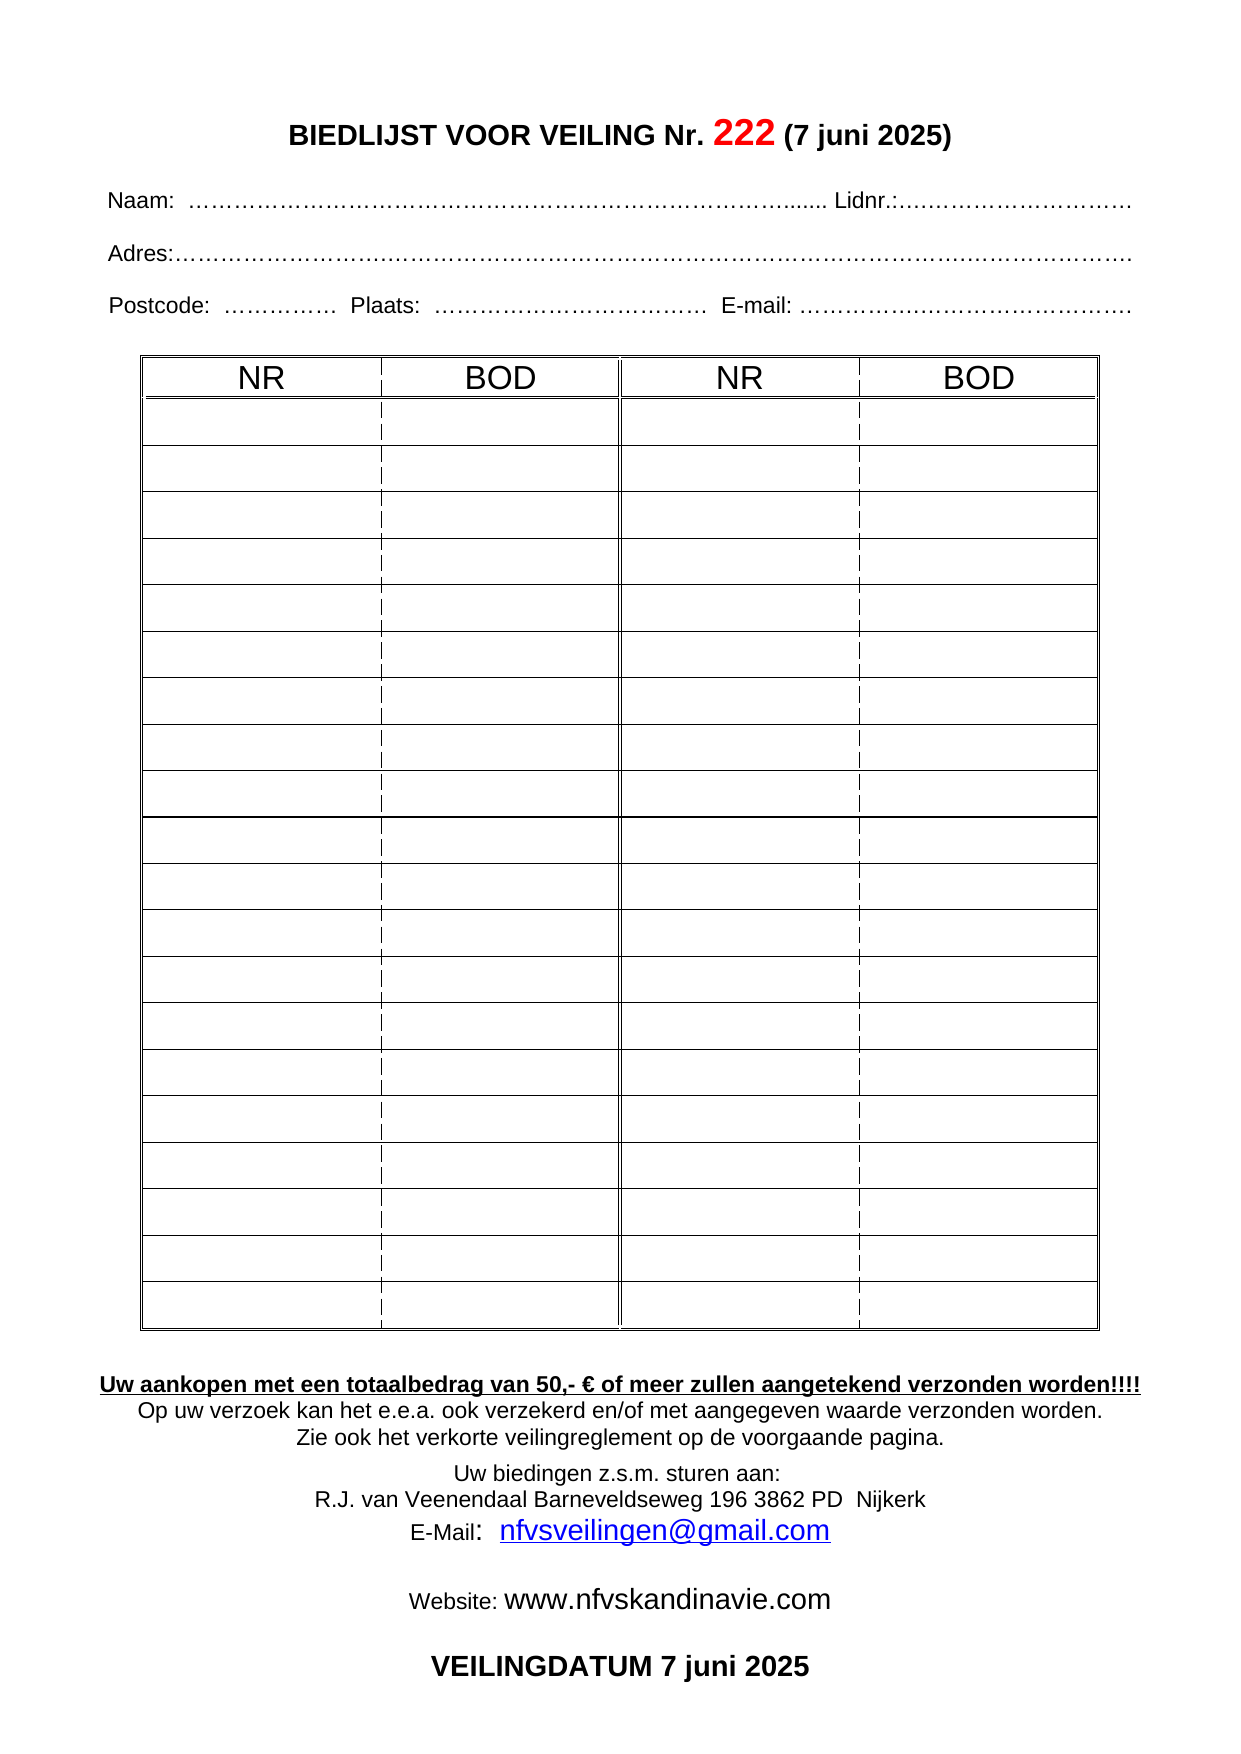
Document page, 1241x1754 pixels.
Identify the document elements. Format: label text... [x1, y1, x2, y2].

table_cell [859, 725, 1097, 770]
table_cell [381, 678, 618, 723]
table_cell [622, 1096, 859, 1142]
table_cell [622, 725, 859, 770]
table_cell [381, 585, 618, 631]
table_cell [143, 1050, 381, 1095]
table_cell [381, 539, 618, 584]
table_cell [381, 910, 618, 956]
text Op uw verzoek kan het e.e.a. ook verzekerd en/of met aangegeven waarde verzonden worden. [75, 1397, 1165, 1424]
table_cell [143, 1096, 381, 1142]
table_cell [143, 818, 381, 863]
table_cell [622, 678, 859, 723]
table_cell [381, 446, 618, 491]
table_cell [859, 957, 1097, 1002]
table_cell [859, 396, 1098, 445]
table_cell [622, 864, 859, 909]
table_cell [859, 1236, 1097, 1281]
table_cell [143, 632, 381, 677]
text Uw aankopen met een totaalbedrag van 50,- € of meer zullen aangetekend verzonden worden!!!! [75, 1371, 1165, 1397]
table_cell [381, 1143, 618, 1188]
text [75, 110, 1165, 153]
table_cell [622, 910, 859, 956]
table_cell [620, 1282, 859, 1327]
table_cell [143, 539, 381, 584]
text VEILINGDATUM 7 juni 2025 [75, 1649, 1165, 1683]
text Adres:……………………….………………………………………………………………….…………………. [75, 239, 1165, 266]
table_cell [859, 585, 1097, 631]
table_cell [859, 632, 1097, 677]
table_header NR [620, 358, 859, 396]
table_cell [859, 1282, 1097, 1327]
table_cell [381, 1236, 618, 1281]
table_cell [142, 396, 381, 445]
table_cell [859, 446, 1097, 491]
table_cell [622, 818, 859, 863]
table_cell [622, 446, 859, 491]
table_header NR [143, 358, 381, 396]
table_cell [622, 492, 859, 538]
table_cell [143, 1003, 381, 1049]
table_header BOD [381, 356, 620, 396]
table_cell [622, 1236, 859, 1281]
table_cell [143, 446, 381, 491]
table_cell [859, 1096, 1097, 1142]
table_cell [859, 818, 1097, 863]
table_cell [143, 771, 381, 816]
text Zie ook het verkorte veilingreglement op de voorgaande pagina. [75, 1424, 1165, 1450]
table_header BOD [859, 358, 1097, 396]
table_cell [381, 1050, 618, 1095]
table_cell [622, 1050, 859, 1095]
table_cell [622, 585, 859, 631]
table_cell [381, 864, 618, 909]
table_cell [859, 771, 1097, 816]
table_cell [381, 725, 618, 770]
table_cell [859, 492, 1097, 538]
table_cell [381, 818, 618, 863]
table_cell [859, 678, 1097, 723]
table_cell [622, 1003, 859, 1049]
table_cell [143, 1236, 381, 1281]
text Postcode: …………… Plaats: ……………………………… E-mail: …………….………………………. [75, 292, 1165, 319]
table_cell [143, 725, 381, 770]
table_cell [859, 1050, 1097, 1095]
table_cell [143, 1189, 381, 1234]
table_cell [381, 1096, 618, 1142]
text Uw biedingen z.s.m. sturen aan: R.J. van Veenendaal Barneveldseweg 196 3862 PD Nijkerk E-Mail: nfvsveilingen@gmail.com [75, 1460, 1165, 1546]
table_cell [859, 1189, 1097, 1234]
table_cell [143, 910, 381, 956]
table_cell [143, 864, 381, 909]
table_cell [381, 399, 618, 445]
table_cell [381, 1282, 620, 1327]
table_cell [143, 585, 381, 631]
table_cell [381, 1189, 618, 1234]
table_cell [622, 771, 859, 816]
table_cell [381, 957, 618, 1002]
table_cell [859, 1003, 1097, 1049]
table_cell [381, 632, 618, 677]
table_cell [622, 399, 859, 445]
table_cell [859, 1143, 1097, 1188]
table_cell [143, 492, 381, 538]
text Naam: ……………………………………………………………………....... Lidnr.:….……………………… [75, 187, 1165, 213]
table_cell [143, 1143, 381, 1188]
table_cell [622, 1189, 859, 1234]
table_cell [381, 1003, 618, 1049]
table_cell [143, 957, 381, 1002]
text Website: www.nfvskandinavie.com [75, 1582, 1165, 1616]
table_cell [622, 957, 859, 1002]
table_cell [859, 864, 1097, 909]
table_cell [622, 539, 859, 584]
table_cell [622, 1143, 859, 1188]
table_cell [859, 539, 1097, 584]
table_cell [622, 632, 859, 677]
table_cell [381, 771, 618, 816]
table_cell [143, 1282, 381, 1327]
table_cell [143, 678, 381, 723]
table_cell [381, 492, 618, 538]
table_cell [859, 910, 1097, 956]
